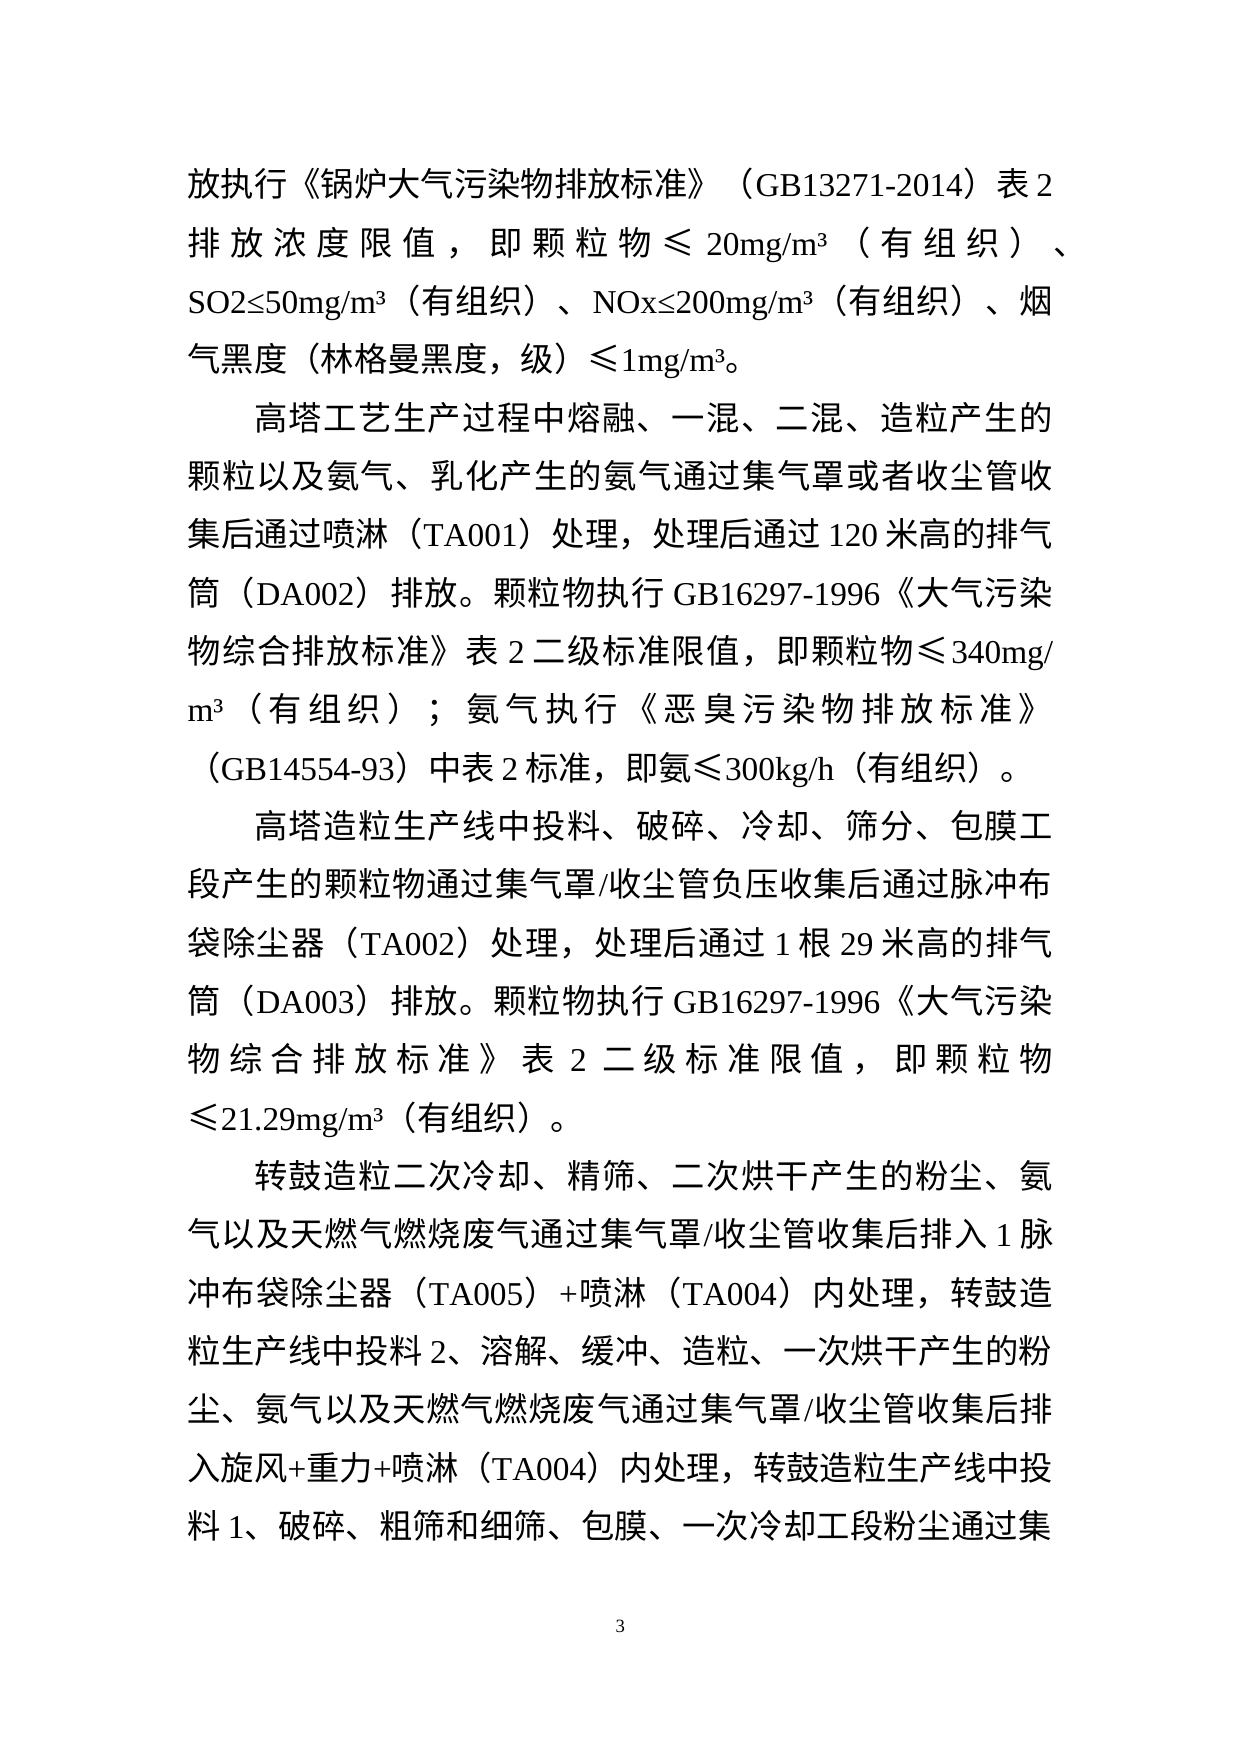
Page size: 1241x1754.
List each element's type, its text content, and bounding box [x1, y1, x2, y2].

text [187, 150, 1053, 383]
text 高塔造粒生产线中投料、破碎、冷却、筛分、包膜工段产生的颗粒物通过集气罩/收尘管负压收集后通过脉冲布袋除尘器（TA002）处理，处理后通过1根29米高的排气筒（DA003）排放。颗粒物执行GB16297-1996《大气污染物综合排放标准》表2二级标准限值，即颗粒物≤21.29mg/m³（有组织）。 [187, 792, 1053, 1142]
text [187, 1142, 1053, 1550]
text 高塔工艺生产过程中熔融、一混、二混、造粒产生的颗粒以及氨气、乳化产生的氨气通过集气罩或者收尘管收集后通过喷淋（TA001）处理，处理后通过120米高的排气筒（DA002）排放。颗粒物执行GB16297-1996《大气污染物综合排放标准》表2二级标准限值，即颗粒物≤340mg/m³（有组织）；氨气执行《恶臭污染物排放标准》（GB14554-93）中表2标准，即氨≤300kg/h（有组织）。 [187, 383, 1053, 792]
